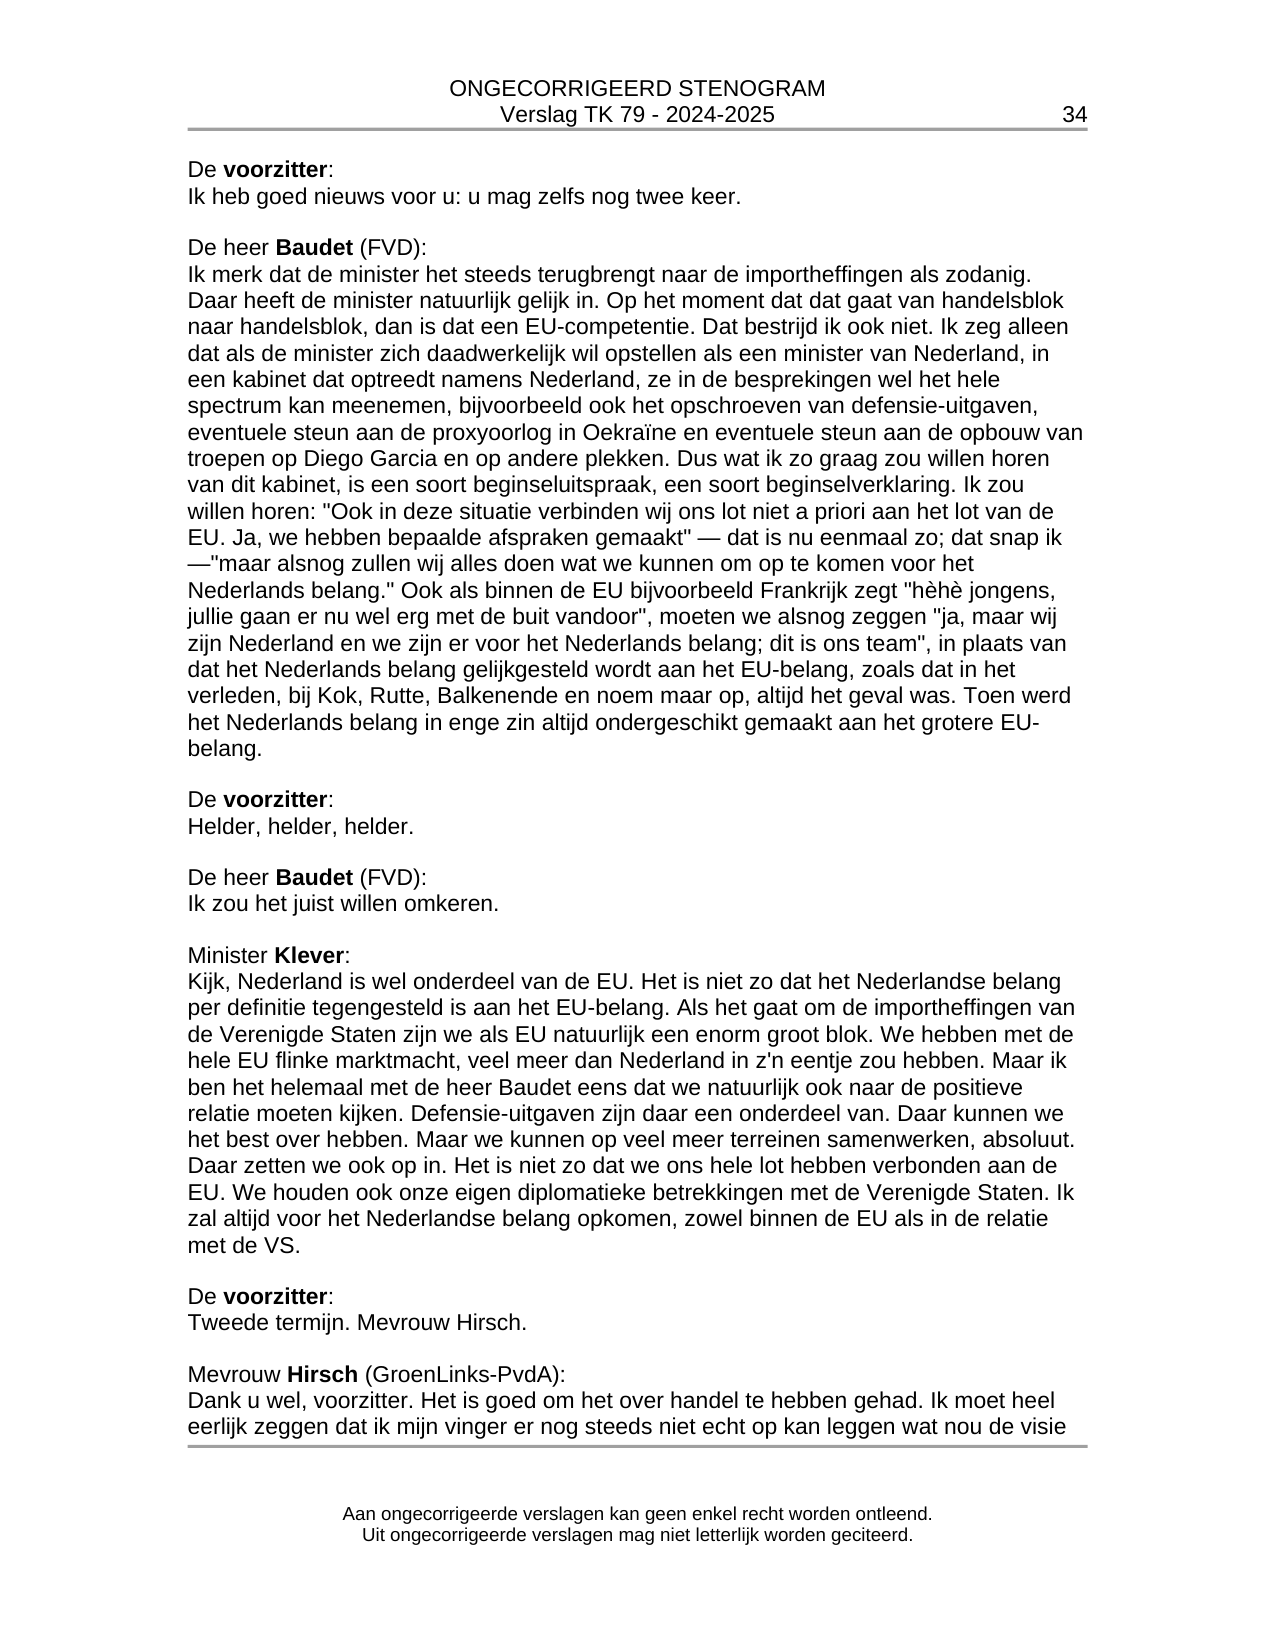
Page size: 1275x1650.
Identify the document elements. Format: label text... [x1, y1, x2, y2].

text Minister Klever: Kijk, Nederland is wel onderdeel van de EU. Het is niet zo dat het Nederlandse belang per definitie tegengesteld is aan het EU-belang. Als het gaat om de importheffingen van de Verenigde Staten zijn we als EU natuurlijk een enorm groot blok. We hebben met de hele EU flinke marktmacht, veel meer dan Nederland in z'n eentje zou hebben. Maar ik ben het helemaal met de heer Baudet eens dat we natuurlijk ook naar de positieve relatie moeten kijken. Defensie-uitgaven zijn daar een onderdeel van. Daar kunnen we het best over hebben. Maar we kunnen op veel meer terreinen samenwerken, absoluut. Daar zetten we ook op in. Het is niet zo dat we ons hele lot hebben verbonden aan de EU. We houden ook onze eigen diplomatieke betrekkingen met de Verenigde Staten. Ik zal altijd voor het Nederlandse belang opkomen, zowel binnen de EU als in de relatie met de VS. [187, 942, 1087, 1258]
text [187, 1361, 1087, 1440]
text De heer Baudet (FVD): Ik zou het juist willen omkeren. [187, 864, 1087, 917]
text De voorzitter: Tweede termijn. Mevrouw Hirsch. [187, 1283, 1087, 1336]
text De heer Baudet (FVD): Ik merk dat de minister het steeds terugbrengt naar de importheffingen als zodanig. Daar heeft de minister natuurlijk gelijk in. Op het moment dat dat gaat van handelsblok naar handelsblok, dan is dat een EU-competentie. Dat bestrijd ik ook niet. Ik zeg alleen dat als de minister zich daadwerkelijk wil opstellen als een minister van Nederland, in een kabinet dat optreedt namens Nederland, ze in de besprekingen wel het hele spectrum kan meenemen, bijvoorbeeld ook het opschroeven van defensie-uitgaven, eventuele steun aan de proxyoorlog in Oekraïne en eventuele steun aan de opbouw van troepen op Diego Garcia en op andere plekken. Dus wat ik zo graag zou willen horen van dit kabinet, is een soort beginseluitspraak, een soort beginselverklaring. Ik zou willen horen: "Ook in deze situatie verbinden wij ons lot niet a priori aan het lot van de EU. Ja, we hebben bepaalde afspraken gemaakt" — dat is nu eenmaal zo; dat snap ik —"maar alsnog zullen wij alles doen wat we kunnen om op te komen voor het Nederlands belang." Ook als binnen de EU bijvoorbeeld Frankrijk zegt "hèhè jongens, jullie gaan er nu wel erg met de buit vandoor", moeten we alsnog zeggen "ja, maar wij zijn Nederland en we zijn er voor het Nederlands belang; dit is ons team", in plaats van dat het Nederlands belang gelijkgesteld wordt aan het EU-belang, zoals dat in het verleden, bij Kok, Rutte, Balkenende en noem maar op, altijd het geval was. Toen werd het Nederlands belang in enge zin altijd ondergeschikt gemaakt aan het grotere EU-belang. [187, 234, 1087, 761]
text De voorzitter: Helder, helder, helder. [187, 786, 1087, 839]
text De voorzitter: Ik heb goed nieuws voor u: u mag zelfs nog twee keer. [187, 156, 1087, 209]
